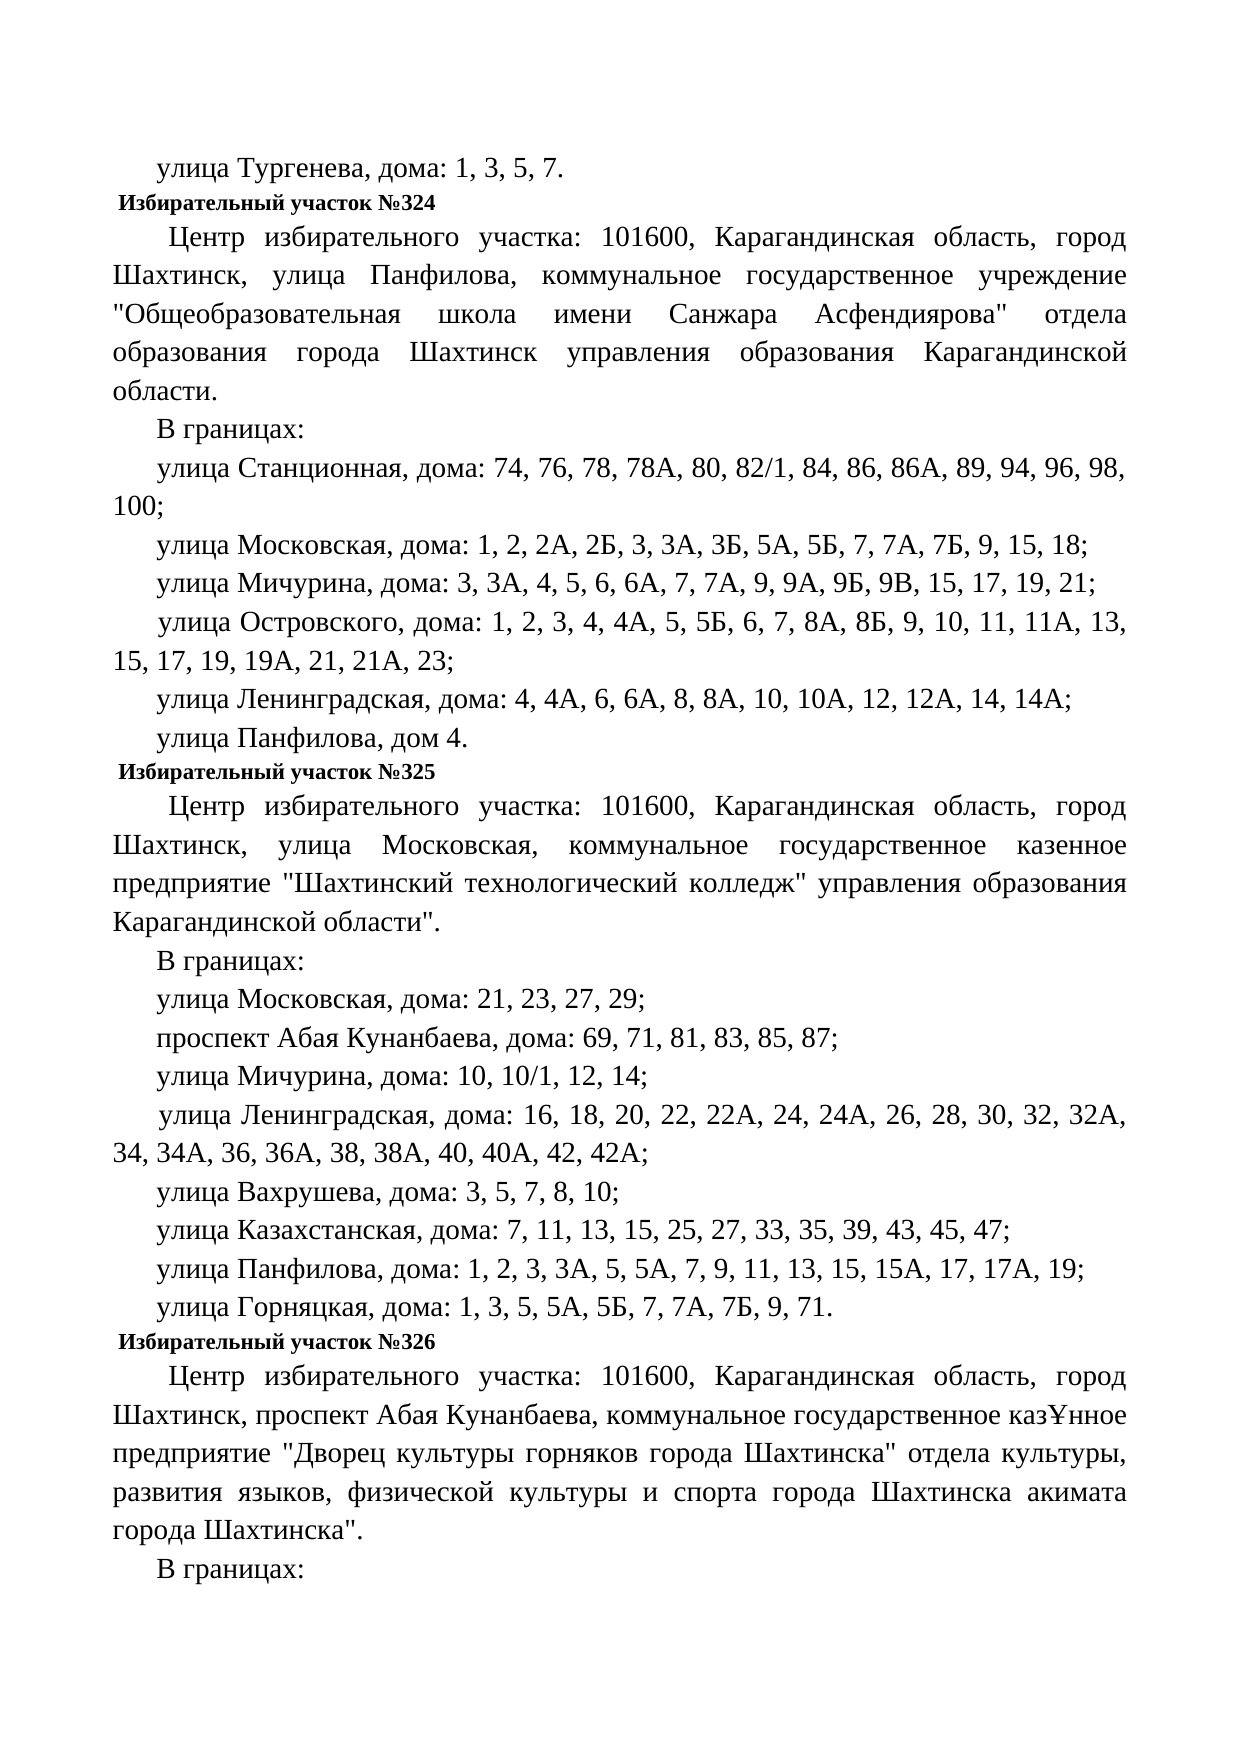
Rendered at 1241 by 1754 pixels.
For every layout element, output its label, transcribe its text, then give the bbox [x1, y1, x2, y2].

text улица Мичурина, дома: 3, 3А, 4, 5, 6, 6А, 7, 7А, 9, 9А, 9Б, 9В, 15, 17, 19, 21; [112, 566, 1128, 599]
text улица Московская, дома: 21, 23, 27, 29; [112, 981, 1128, 1015]
text Центр избирательного участка: 101600, Карагандинская область, город Шахтинск, улица Панфилова, коммунальное государственное учреждение "Общеобразовательная школа имени Санжара Асфендиярова" отдела образования города Шахтинск управления образования Карагандинской области. [112, 219, 1128, 406]
text улица Ленинградская, дома: 16, 18, 20, 22, 22А, 24, 24А, 26, 28, 30, 32, 32А, 34, 34А, 36, 36А, 38, 38А, 40, 40А, 42, 42А; [112, 1097, 1128, 1169]
text В границах: [112, 1551, 1128, 1584]
text проспект Абая Кунанбаева, дома: 69, 71, 81, 83, 85, 87; [112, 1020, 1128, 1053]
text Избирательный участок №325 [112, 758, 1128, 785]
text В границах: [112, 411, 1128, 445]
text улица Панфилова, дом 4. [112, 720, 1128, 753]
text улица Московская, дома: 1, 2, 2А, 2Б, 3, 3А, 3Б, 5А, 5Б, 7, 7А, 7Б, 9, 15, 18; [112, 527, 1128, 561]
text Центр избирательного участка: 101600, Карагандинская область, город Шахтинск, проспект Абая Кунанбаева, коммунальное государственное казҰнное предприятие "Дворец культуры горняков города Шахтинска" отдела культуры, развития языков, физической культуры и спорта города Шахтинска акимата города Шахтинска". [112, 1358, 1128, 1546]
text улица Тургенева, дома: 1, 3, 5, 7. [112, 150, 1128, 183]
text улица Горняцкая, дома: 1, 3, 5, 5А, 5Б, 7, 7А, 7Б, 9, 71. [112, 1289, 1128, 1323]
text Избирательный участок №324 [112, 188, 1128, 215]
text улица Станционная, дома: 74, 76, 78, 78А, 80, 82/1, 84, 86, 86А, 89, 94, 96, 98, 100; [112, 450, 1128, 522]
text улица Панфилова, дома: 1, 2, 3, 3А, 5, 5А, 7, 9, 11, 13, 15, 15А, 17, 17А, 19; [112, 1251, 1128, 1284]
text улица Ленинградская, дома: 4, 4А, 6, 6А, 8, 8А, 10, 10А, 12, 12А, 14, 14А; [112, 681, 1128, 715]
text улица Вахрушева, дома: 3, 5, 7, 8, 10; [112, 1174, 1128, 1207]
text В границах: [112, 943, 1128, 976]
text Избирательный участок №326 [112, 1328, 1128, 1354]
text улица Островского, дома: 1, 2, 3, 4, 4А, 5, 5Б, 6, 7, 8А, 8Б, 9, 10, 11, 11А, 13, 15, 17, 19, 19А, 21, 21А, 23; [112, 604, 1128, 676]
text улица Мичурина, дома: 10, 10/1, 12, 14; [112, 1058, 1128, 1092]
text улица Казахстанская, дома: 7, 11, 13, 15, 25, 27, 33, 35, 39, 43, 45, 47; [112, 1212, 1128, 1246]
text Центр избирательного участка: 101600, Карагандинская область, город Шахтинск, улица Московская, коммунальное государственное казенное предприятие "Шахтинский технологический колледж" управления образования Карагандинской области". [112, 788, 1128, 938]
